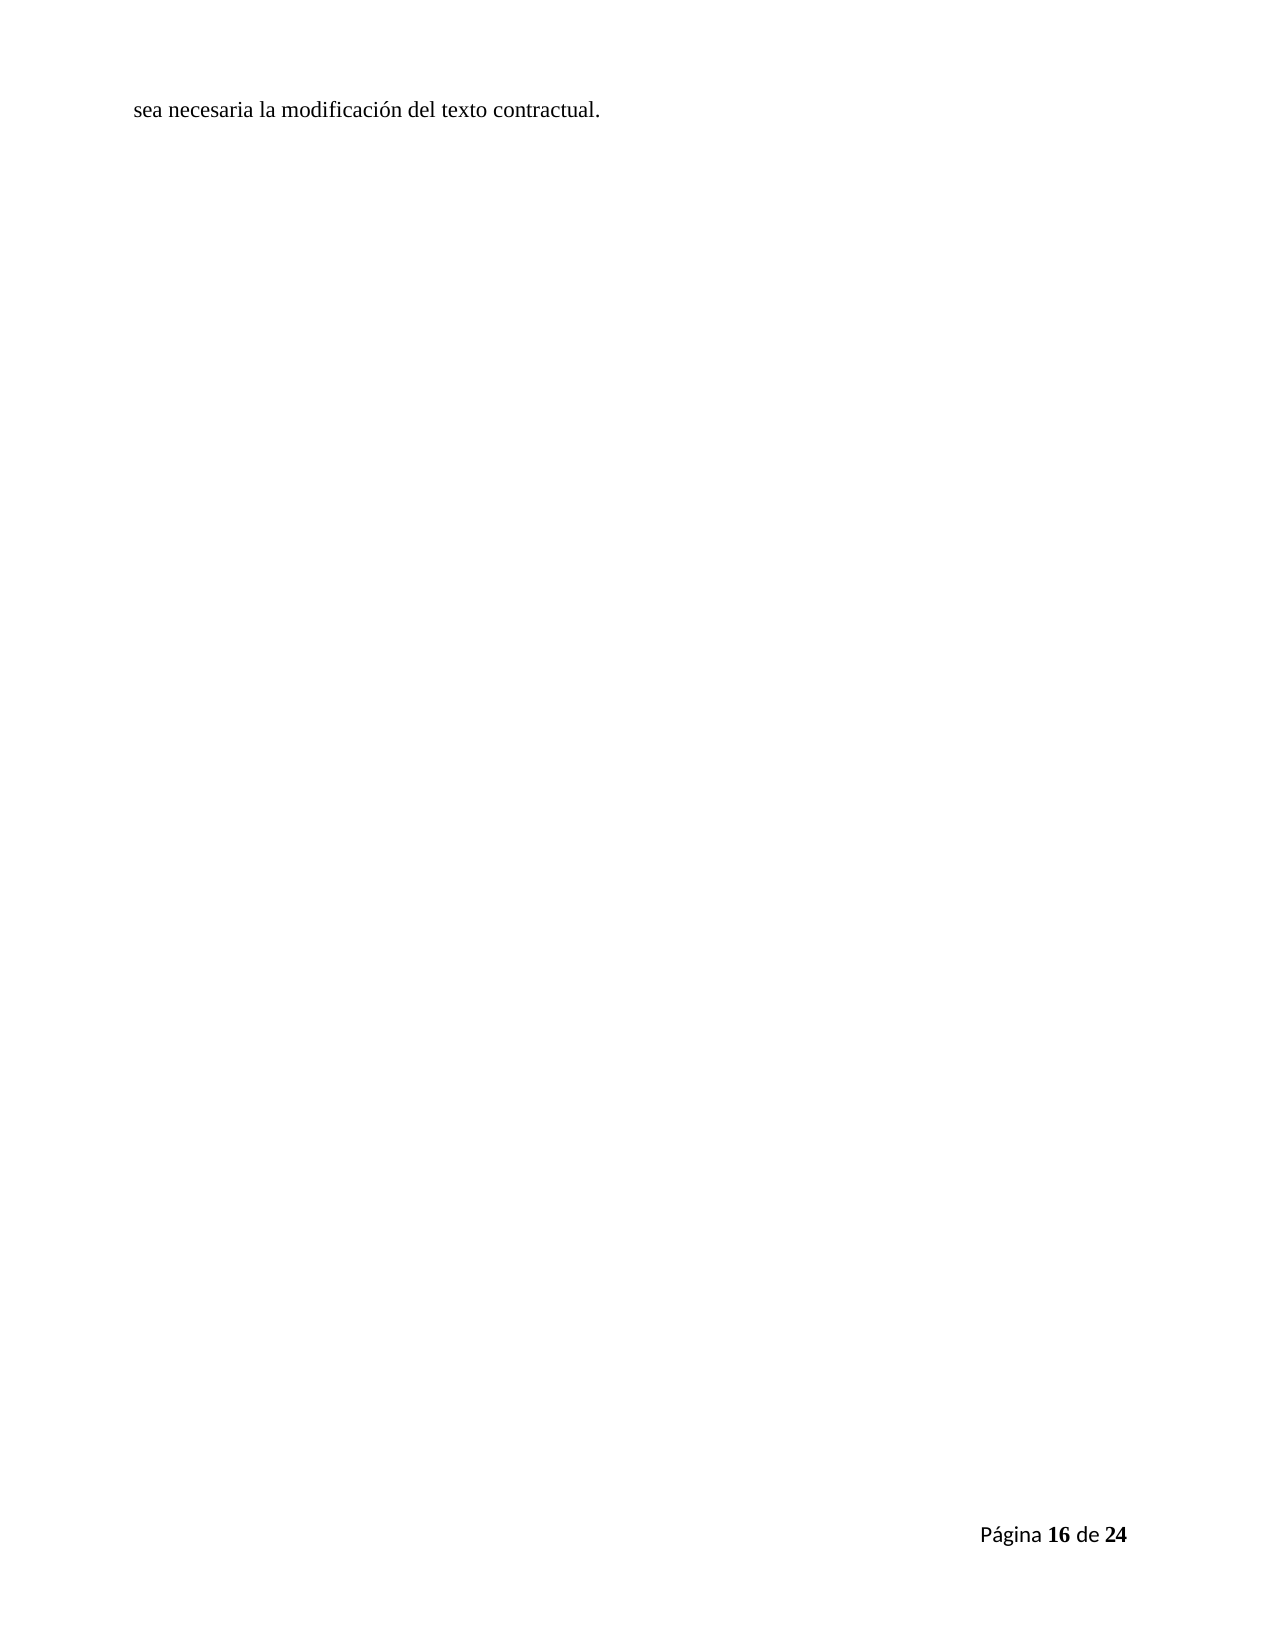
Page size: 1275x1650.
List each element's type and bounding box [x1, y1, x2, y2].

text [133, 96, 1139, 122]
